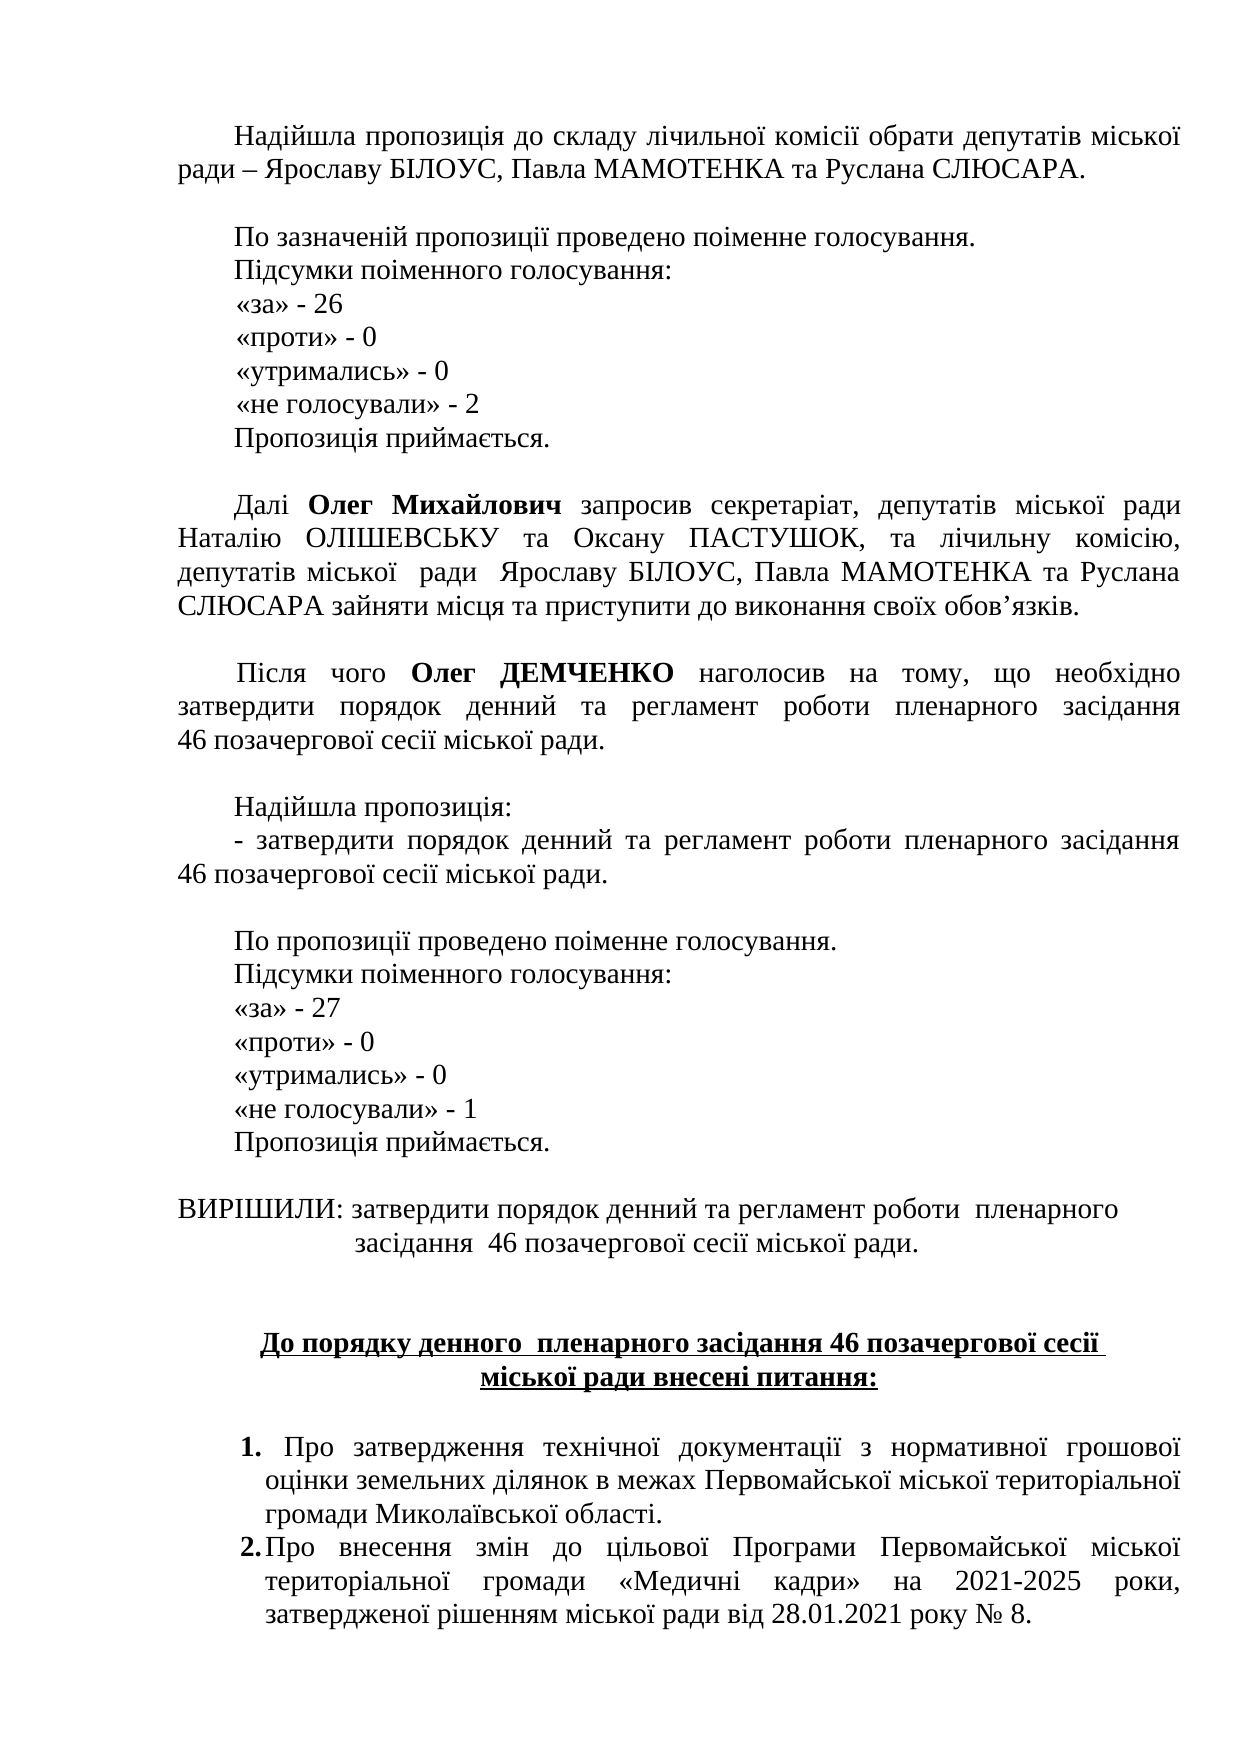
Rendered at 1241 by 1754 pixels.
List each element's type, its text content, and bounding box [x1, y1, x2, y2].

list Про внесення змін до цільової Програми Первомайської міської територіальної громади «Медичні кадри» на 2021-2025 роки, затвердженої рішенням міської ради від 28.01.2021 року № 8. [240, 1529, 1181, 1630]
text Надійшла пропозиція: [177, 789, 1181, 822]
text Надійшла пропозиція до складу лічильної комісії обрати депутатів міської ради – Ярославу БІЛОУС, Павла МАМОТЕНКА та Руслана СЛЮСАРА. [177, 118, 1182, 185]
text - затвердити порядок денний та регламент роботи пленарного засідання 46 позачергової сесії міської ради. [177, 822, 1181, 889]
text По пропозиції проведено поіменне голосування. [177, 923, 1182, 957]
text «утримались» - 0 [177, 353, 1181, 386]
text Пропозиція приймається. [177, 1124, 1182, 1158]
text Після чого Олег ДЕМЧЕНКО наголосив на тому, що необхідно затвердити порядок денний та регламент роботи пленарного засідання 46 позачергової сесії міської ради. [177, 655, 1181, 755]
text ВИРІШИЛИ: затвердити порядок денний та регламент роботи пленарного [177, 1191, 1182, 1225]
text «за» - 26 [177, 286, 1181, 319]
text Пропозиція приймається. [177, 420, 1182, 453]
list Про затвердження технічної документації з нормативної грошової оцінки земельних ділянок в межах Первомайської міської територіальної громади Миколаївської області. [240, 1429, 1181, 1529]
text «за» - 27 [177, 990, 1181, 1024]
text До порядку денного пленарного засідання 46 позачергової сесії [177, 1326, 1181, 1359]
text Підсумки поіменного голосування: [177, 957, 1182, 990]
text Підсумки поіменного голосування: [177, 252, 1182, 286]
text Далі Олег Михайлович запросив секретаріат, депутатів міської ради Наталію ОЛІШЕВСЬКУ та Оксану ПАСТУШОК, та лічильну комісію, депутатів міської ради Ярославу БІЛОУС, Павла МАМОТЕНКА та Руслана СЛЮСАРА зайняти місця та приступити до виконання своїх обов’язків. [177, 487, 1182, 621]
text «не голосували» - 2 [177, 386, 1181, 420]
text «проти» - 0 [177, 1024, 1181, 1057]
text «утримались» - 0 [177, 1057, 1181, 1091]
text засідання 46 позачергової сесії міської ради. [177, 1225, 1182, 1258]
text «не голосували» - 1 [177, 1091, 1181, 1124]
text міської ради внесені питання: [177, 1359, 1181, 1393]
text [177, 219, 1182, 252]
text «проти» - 0 [177, 319, 1181, 353]
